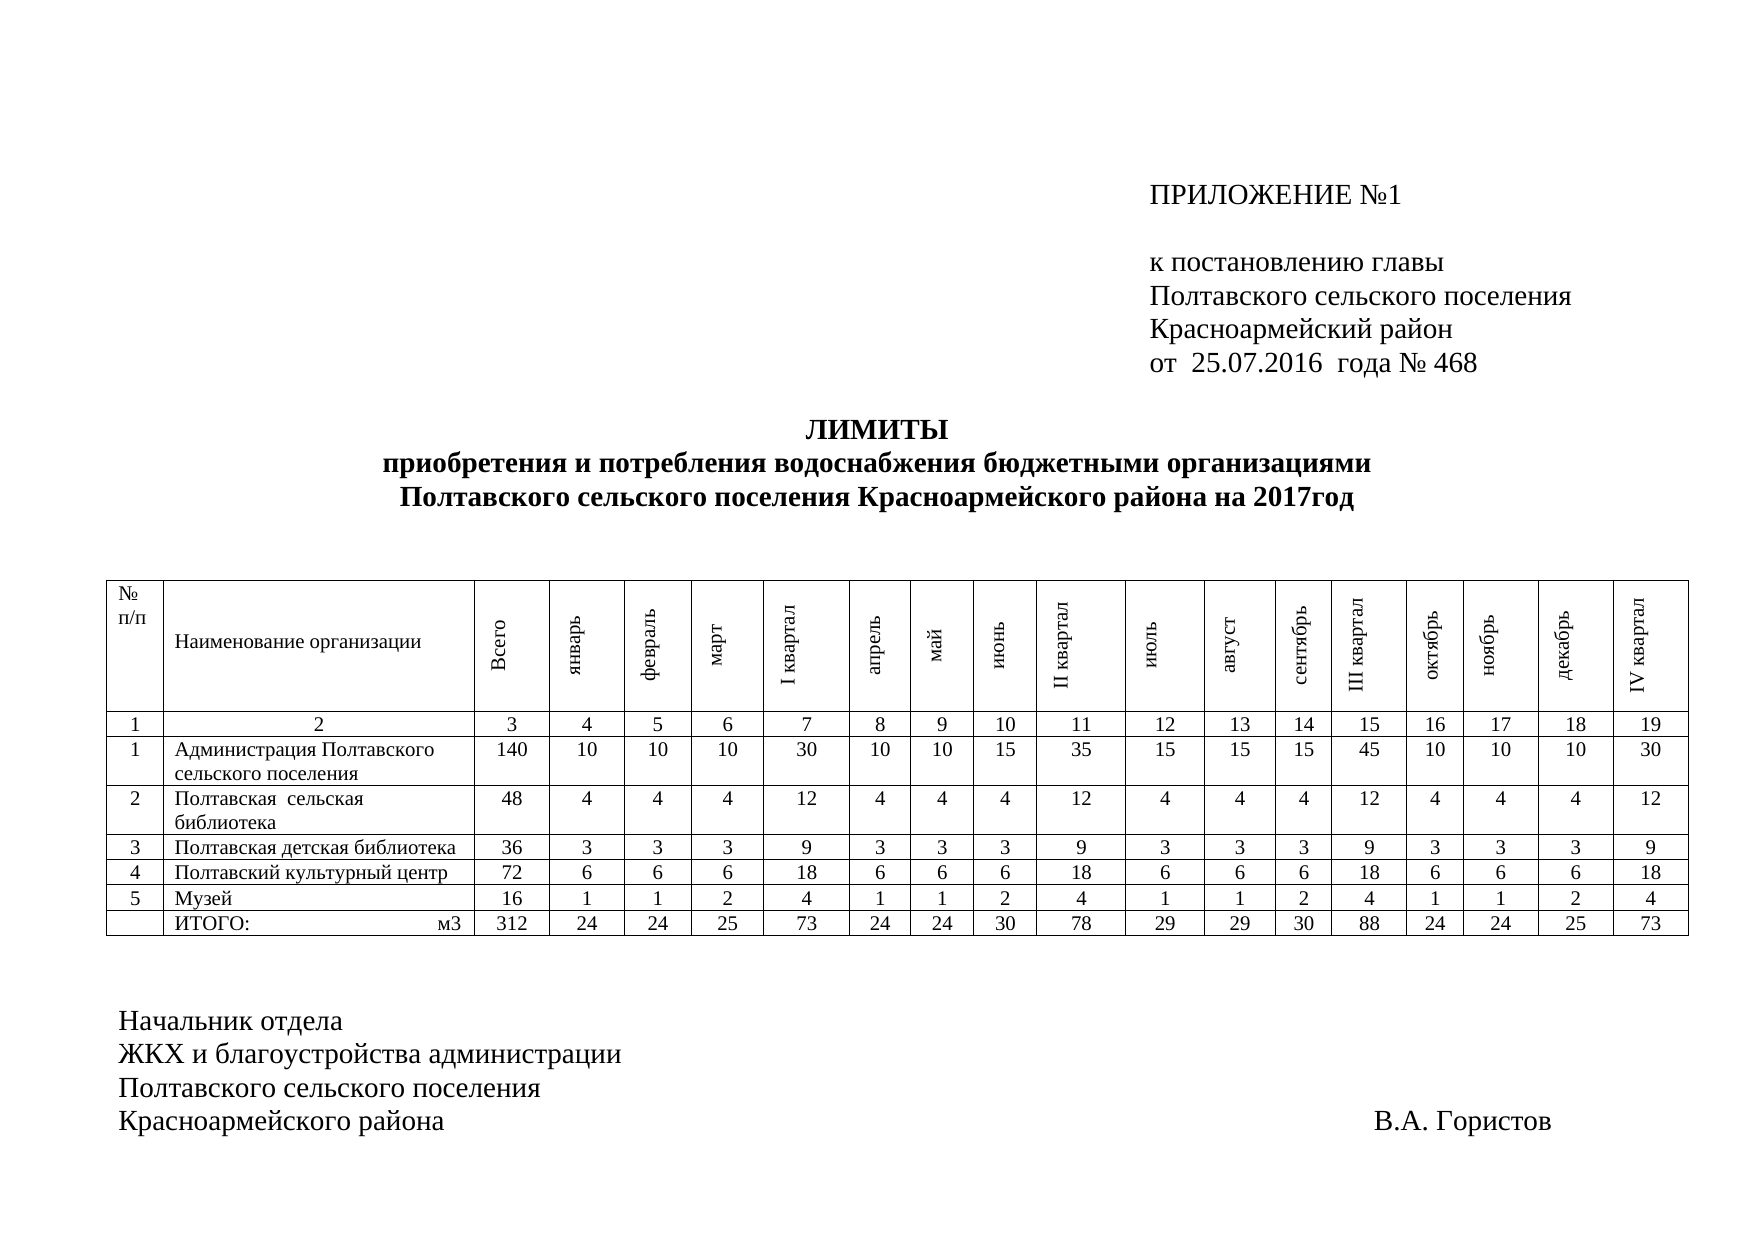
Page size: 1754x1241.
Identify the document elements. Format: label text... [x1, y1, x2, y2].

table_cell 3 [1464, 835, 1538, 859]
table_cell 9 [764, 835, 849, 859]
text Полтавского сельского поселения [118, 278, 1636, 311]
text Красноармейского района В.А. Гористов [118, 1103, 1636, 1137]
table_cell 72 [475, 860, 549, 884]
table_cell 30 [1614, 737, 1688, 785]
table_cell 4 [107, 860, 163, 884]
text к постановлению главы [118, 244, 1636, 278]
table_cell 73 [764, 911, 849, 934]
table_cell 4 [1205, 786, 1275, 834]
table_cell 6 [1276, 860, 1331, 884]
table_cell 11 [1037, 712, 1125, 736]
table_cell 24 [911, 911, 973, 934]
text Полтавского сельского поселения [118, 1070, 1636, 1103]
table_cell 73 [1614, 911, 1688, 934]
table_cell Полтавская сельская библиотека [164, 786, 474, 834]
table_cell 1 [625, 885, 691, 909]
table_cell 3 [974, 835, 1036, 859]
table_cell 12 [1332, 786, 1406, 834]
table_cell 12 [1037, 786, 1125, 834]
table_cell 15 [1276, 737, 1331, 785]
table_header апрель [850, 581, 910, 711]
table_cell 2 [107, 786, 163, 834]
table_cell 25 [692, 911, 763, 934]
text Начальник отдела [118, 1003, 1636, 1036]
table_cell 12 [1126, 712, 1204, 736]
table_cell 18 [1614, 860, 1688, 884]
table_cell 4 [974, 786, 1036, 834]
table_cell 15 [1332, 712, 1406, 736]
table_cell 15 [1126, 737, 1204, 785]
table_cell 6 [974, 860, 1036, 884]
table_cell 4 [692, 786, 763, 834]
table_cell 25 [1539, 911, 1613, 934]
table_header IV квартал [1614, 581, 1688, 711]
table_cell 12 [764, 786, 849, 834]
table_cell 5 [625, 712, 691, 736]
table_cell 9 [1332, 835, 1406, 859]
table_header декабрь [1539, 581, 1613, 711]
table_cell 4 [625, 786, 691, 834]
table_cell 12 [1614, 786, 1688, 834]
table_cell 48 [475, 786, 549, 834]
table_cell 24 [1464, 911, 1538, 934]
table_cell 3 [107, 835, 163, 859]
table_cell 4 [911, 786, 973, 834]
table_cell 6 [911, 860, 973, 884]
text ЛИМИТЫ [118, 412, 1636, 446]
table_cell 1 [107, 737, 163, 785]
table_cell 6 [1464, 860, 1538, 884]
text Полтавского сельского поселения Красноармейского района на 2017год [118, 479, 1636, 513]
table_header март [692, 581, 763, 711]
table_cell 3 [625, 835, 691, 859]
table_cell 13 [1205, 712, 1275, 736]
table_cell 17 [1464, 712, 1538, 736]
table_cell 30 [764, 737, 849, 785]
table_header Всего [475, 581, 549, 711]
table_cell 1 [1464, 885, 1538, 909]
table_cell 1 [1407, 885, 1463, 909]
table_cell 4 [1539, 786, 1613, 834]
table_cell 1 [550, 885, 624, 909]
table_cell 10 [911, 737, 973, 785]
table_cell 30 [974, 911, 1036, 934]
table_cell 24 [1407, 911, 1463, 934]
table_cell 29 [1126, 911, 1204, 934]
table_cell Полтавский культурный центр [164, 860, 474, 884]
table_cell 3 [475, 712, 549, 736]
table_cell 30 [1276, 911, 1331, 934]
table_cell 3 [1126, 835, 1204, 859]
table_cell 1 [850, 885, 910, 909]
table_cell 5 [107, 885, 163, 909]
text ПРИЛОЖЕНИЕ №1 [118, 177, 1636, 211]
table_cell 18 [1037, 860, 1125, 884]
table_cell 88 [1332, 911, 1406, 934]
table_cell 4 [1407, 786, 1463, 834]
table_cell 3 [1205, 835, 1275, 859]
table_cell 3 [1276, 835, 1331, 859]
table_cell 3 [1407, 835, 1463, 859]
table_header Наименование организации [164, 581, 474, 711]
table_cell 16 [1407, 712, 1463, 736]
table_cell 36 [475, 835, 549, 859]
table_cell 15 [974, 737, 1036, 785]
table_cell 4 [1037, 885, 1125, 909]
table_cell 1 [107, 712, 163, 736]
table_cell 10 [692, 737, 763, 785]
table_cell 3 [550, 835, 624, 859]
table_cell 10 [974, 712, 1036, 736]
table_cell 4 [1332, 885, 1406, 909]
table_cell 3 [850, 835, 910, 859]
table_cell 4 [550, 786, 624, 834]
table_cell 3 [1539, 835, 1613, 859]
table_cell 6 [1205, 860, 1275, 884]
table_cell 18 [1539, 712, 1613, 736]
table_cell 4 [850, 786, 910, 834]
table_cell Полтавская детская библиотека [164, 835, 474, 859]
table_cell 9 [1037, 835, 1125, 859]
text ЖКХ и благоустройства администрации [118, 1036, 1636, 1070]
table_cell 9 [1614, 835, 1688, 859]
table_cell 10 [850, 737, 910, 785]
table_cell 1 [911, 885, 973, 909]
table_cell 19 [1614, 712, 1688, 736]
text приобретения и потребления водоснабжения бюджетными организациями [118, 446, 1636, 479]
table_header ноябрь [1464, 581, 1538, 711]
table_header май [911, 581, 973, 711]
table_cell 6 [1126, 860, 1204, 884]
table_cell 29 [1205, 911, 1275, 934]
table_cell 4 [1126, 786, 1204, 834]
table_cell 4 [1464, 786, 1538, 834]
table_cell 4 [550, 712, 624, 736]
table_cell 6 [1539, 860, 1613, 884]
table_header февраль [625, 581, 691, 711]
table_header август [1205, 581, 1275, 711]
table_cell 24 [550, 911, 624, 934]
table_cell 2 [974, 885, 1036, 909]
table_cell 8 [850, 712, 910, 736]
table_cell 35 [1037, 737, 1125, 785]
table_header II квартал [1037, 581, 1125, 711]
table_cell 6 [692, 860, 763, 884]
table_cell 6 [850, 860, 910, 884]
table_cell 7 [764, 712, 849, 736]
table_cell 2 [1539, 885, 1613, 909]
table_cell Музей [164, 885, 474, 909]
table_cell 24 [850, 911, 910, 934]
table_cell 2 [164, 712, 474, 736]
table_cell 10 [625, 737, 691, 785]
table_cell 4 [1614, 885, 1688, 909]
table_cell ИТОГО: м3 [164, 911, 474, 934]
table_cell 6 [692, 712, 763, 736]
table_header III квартал [1332, 581, 1406, 711]
table_cell 2 [1276, 885, 1331, 909]
table_cell 6 [550, 860, 624, 884]
table_cell 18 [764, 860, 849, 884]
table_header № п/п [107, 581, 163, 711]
table_header I квартал [764, 581, 849, 711]
table_header январь [550, 581, 624, 711]
table_header июль [1126, 581, 1204, 711]
table_cell 10 [1464, 737, 1538, 785]
table_cell 2 [692, 885, 763, 909]
table_header сентябрь [1276, 581, 1331, 711]
table_cell 6 [1407, 860, 1463, 884]
table_cell 3 [692, 835, 763, 859]
table_header июнь [974, 581, 1036, 711]
table_cell 18 [1332, 860, 1406, 884]
table_cell 16 [475, 885, 549, 909]
table_cell 4 [764, 885, 849, 909]
text Красноармейский район [118, 311, 1636, 345]
table_header октябрь [1407, 581, 1463, 711]
table_cell 10 [1539, 737, 1613, 785]
table_cell 4 [1276, 786, 1331, 834]
table_cell 10 [1407, 737, 1463, 785]
table_cell 3 [911, 835, 973, 859]
text от 25.07.2016 года № 468 [118, 345, 1636, 378]
table_cell 1 [1126, 885, 1204, 909]
table_cell 312 [475, 911, 549, 934]
table_cell 6 [625, 860, 691, 884]
table_cell 24 [625, 911, 691, 934]
table_cell Администрация Полтавского сельского поселения [164, 737, 474, 785]
table_cell 9 [911, 712, 973, 736]
table_cell 45 [1332, 737, 1406, 785]
table_cell 15 [1205, 737, 1275, 785]
table_cell 14 [1276, 712, 1331, 736]
table_cell 1 [1205, 885, 1275, 909]
table_cell [107, 911, 163, 934]
table_cell 78 [1037, 911, 1125, 934]
table_cell 10 [550, 737, 624, 785]
table_cell 140 [475, 737, 549, 785]
